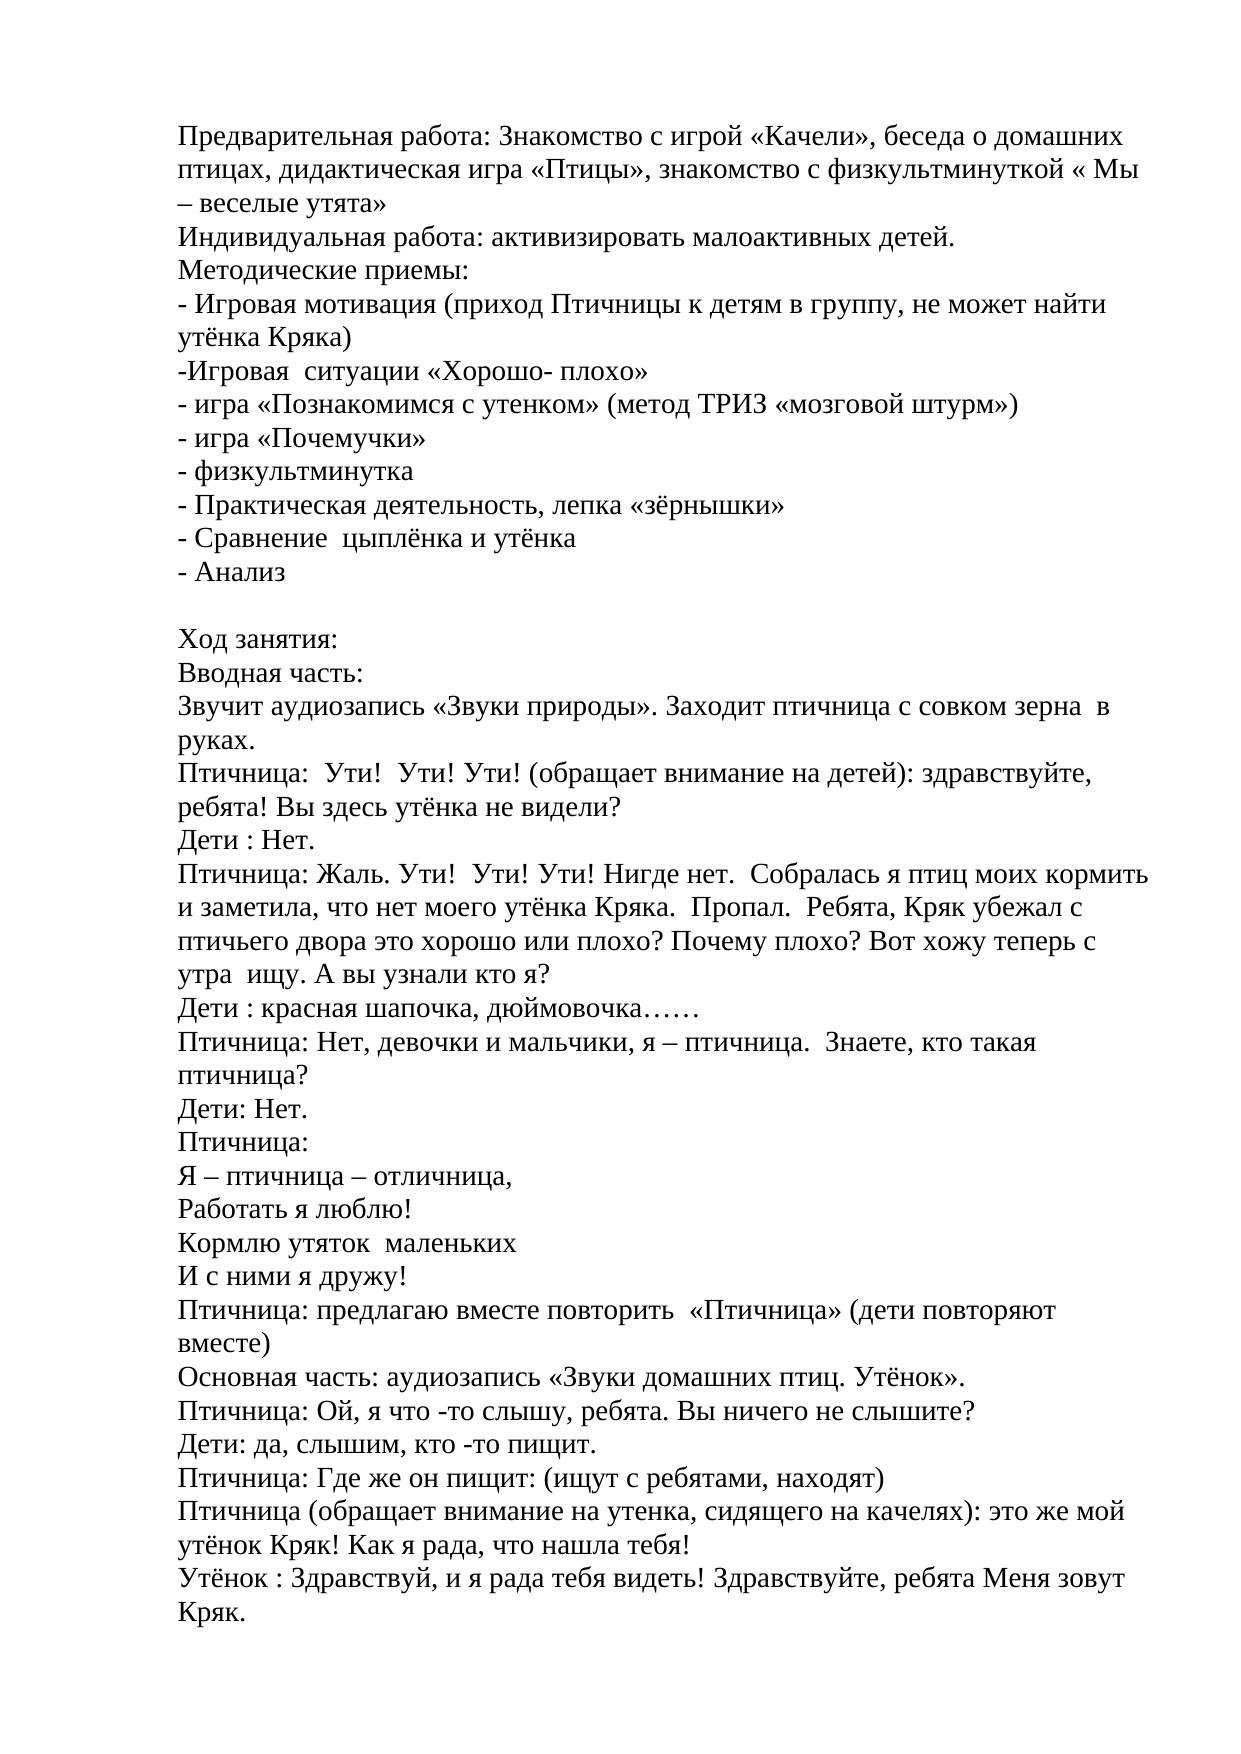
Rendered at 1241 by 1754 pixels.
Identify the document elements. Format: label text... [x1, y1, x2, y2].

text Дети: Нет. [177, 1091, 1152, 1124]
text Птичница: Ути! Ути! Ути! (обращает внимание на детей): здравствуйте, ребята! Вы здесь утёнка не видели? [177, 755, 1152, 822]
text Птичница: [177, 1124, 1152, 1158]
text Звучит аудиозапись «Звуки природы». Заходит птичница с совком зерна в руках. [177, 688, 1152, 755]
text Дети: да, слышим, кто -то пищит. [177, 1426, 1152, 1460]
text - Анализ [177, 554, 1152, 588]
text - Игровая мотивация (приход Птичницы к детям в группу, не может найти утёнка Кряка) [177, 286, 1152, 353]
text - Практическая деятельность, лепка «зёрнышки» [177, 487, 1152, 521]
text Индивидуальная работа: активизировать малоактивных детей. [177, 219, 1152, 252]
text Утёнок : Здравствуй, и я рада тебя видеть! Здравствуйте, ребята Меня зовут Кряк. [177, 1560, 1152, 1627]
text Птичница: предлагаю вместе повторить «Птичница» (дети повторяют вместе) [177, 1292, 1152, 1359]
text Дети : красная шапочка, дюймовочка…… [177, 990, 1152, 1024]
text Птичница (обращает внимание на утенка, сидящего на качелях): это же мой утёнок Кряк! Как я рада, что нашла тебя! [177, 1493, 1152, 1560]
text - Сравнение цыплёнка и утёнка [177, 521, 1152, 554]
text Ход занятия: [177, 621, 1152, 655]
text Дети : Нет. [177, 822, 1152, 856]
text Я – птичница – отличница, [177, 1158, 1152, 1191]
text И с ними я дружу! [177, 1258, 1152, 1292]
text Птичница: Где же он пищит: (ищут с ребятами, находят) [177, 1460, 1152, 1493]
text Предварительная работа: Знакомство с игрой «Качели», беседа о домашних птицах, дидактическая игра «Птицы», знакомство с физкультминуткой « Мы – веселые утята» [177, 118, 1152, 219]
text Птичница: Жаль. Ути! Ути! Ути! Нигде нет. Собралась я птиц моих кормить и заметила, что нет моего утёнка Кряка. Пропал. Ребята, Кряк убежал с птичьего двора это хорошо или плохо? Почему плохо? Вот хожу теперь с утра ищу. А вы узнали кто я? [177, 856, 1152, 990]
text -Игровая ситуации «Хорошо- плохо» [177, 353, 1152, 386]
text - физкультминутка [177, 453, 1152, 487]
text Вводная часть: [177, 655, 1152, 688]
text Работать я люблю! [177, 1191, 1152, 1225]
text Птичница: Ой, я что -то слышу, ребята. Вы ничего не слышите? [177, 1393, 1152, 1426]
text Основная часть: аудиозапись «Звуки домашних птиц. Утёнок». [177, 1359, 1152, 1393]
text - игра «Познакомимся с утенком» (метод ТРИЗ «мозговой штурм») [177, 386, 1152, 420]
text Птичница: Нет, девочки и мальчики, я – птичница. Знаете, кто такая птичница? [177, 1024, 1152, 1091]
text - игра «Почемучки» [177, 420, 1152, 453]
text Методические приемы: [177, 252, 1152, 286]
text Кормлю утяток маленьких [177, 1225, 1152, 1258]
